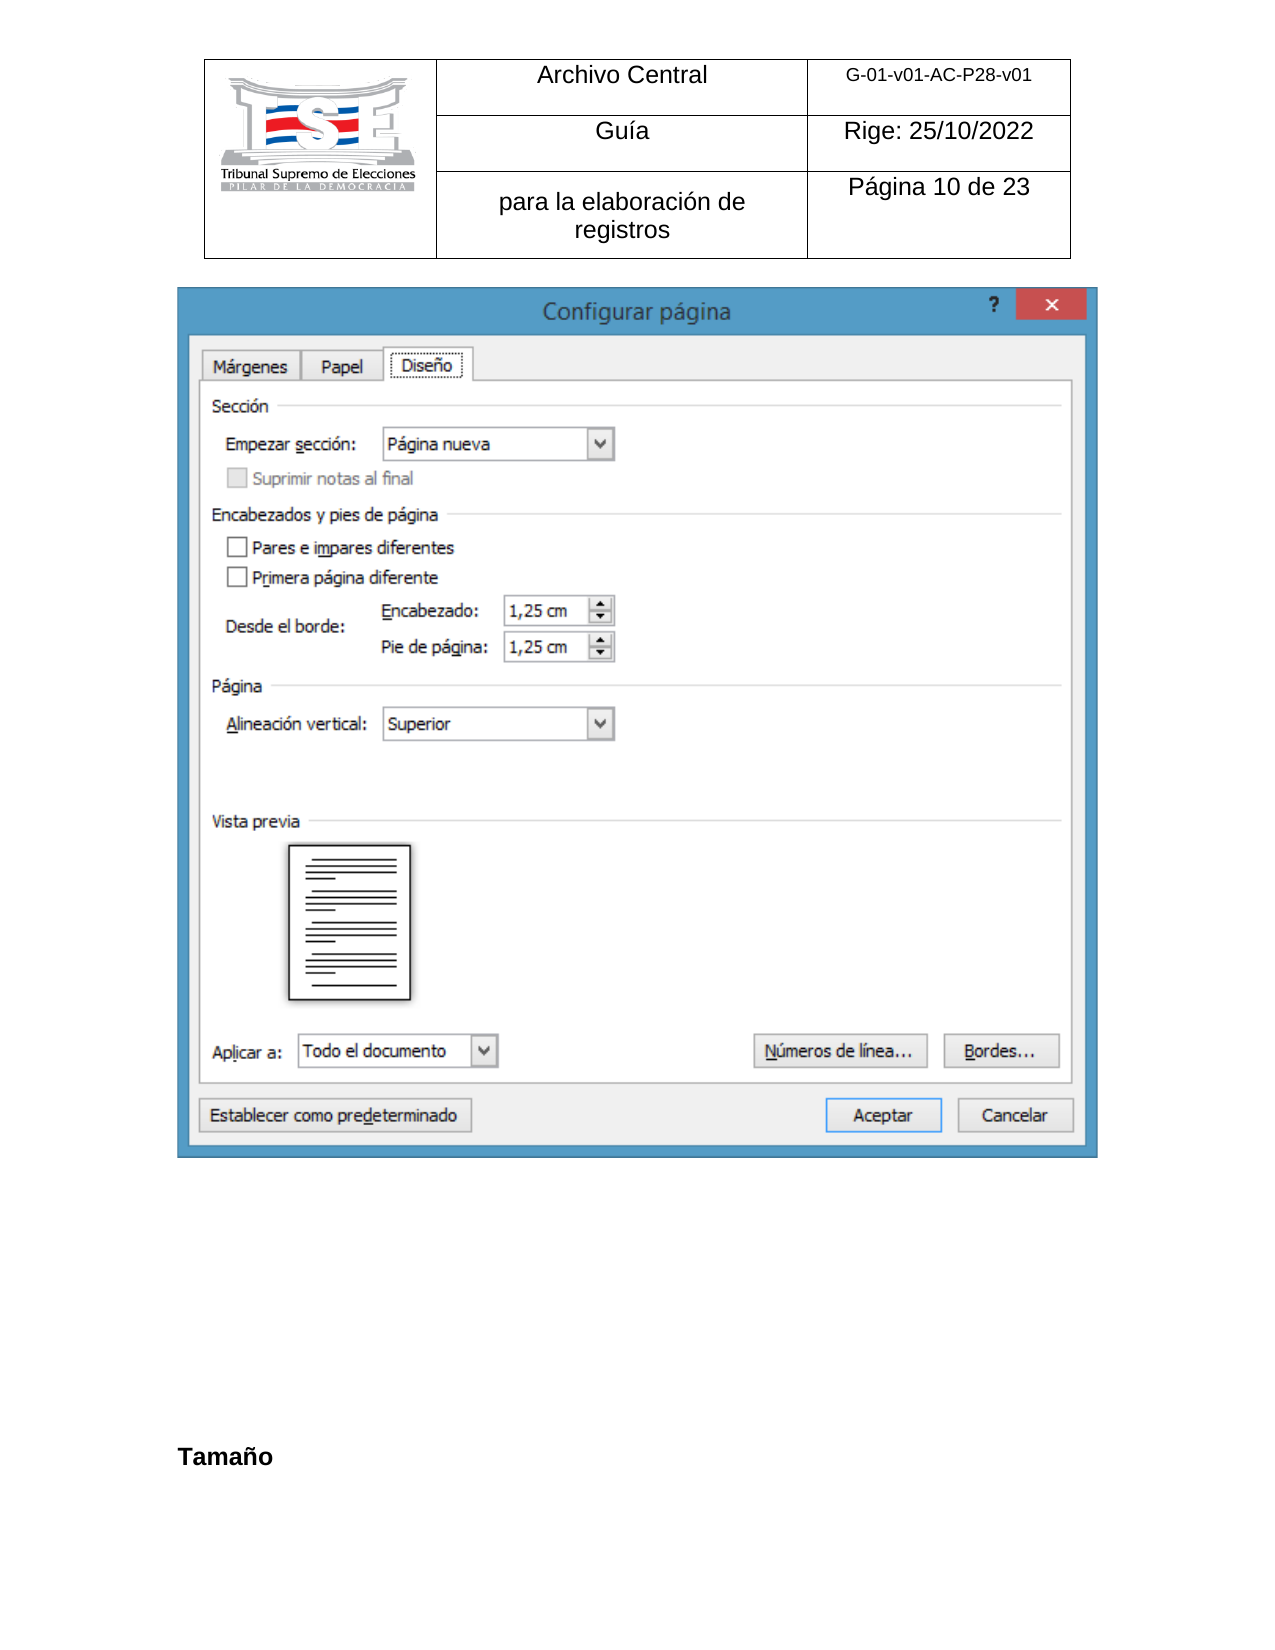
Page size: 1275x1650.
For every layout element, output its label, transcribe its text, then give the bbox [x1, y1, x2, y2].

text Tamaño [177, 1441, 1098, 1470]
picture [217, 75, 418, 194]
picture [177, 287, 1098, 1158]
